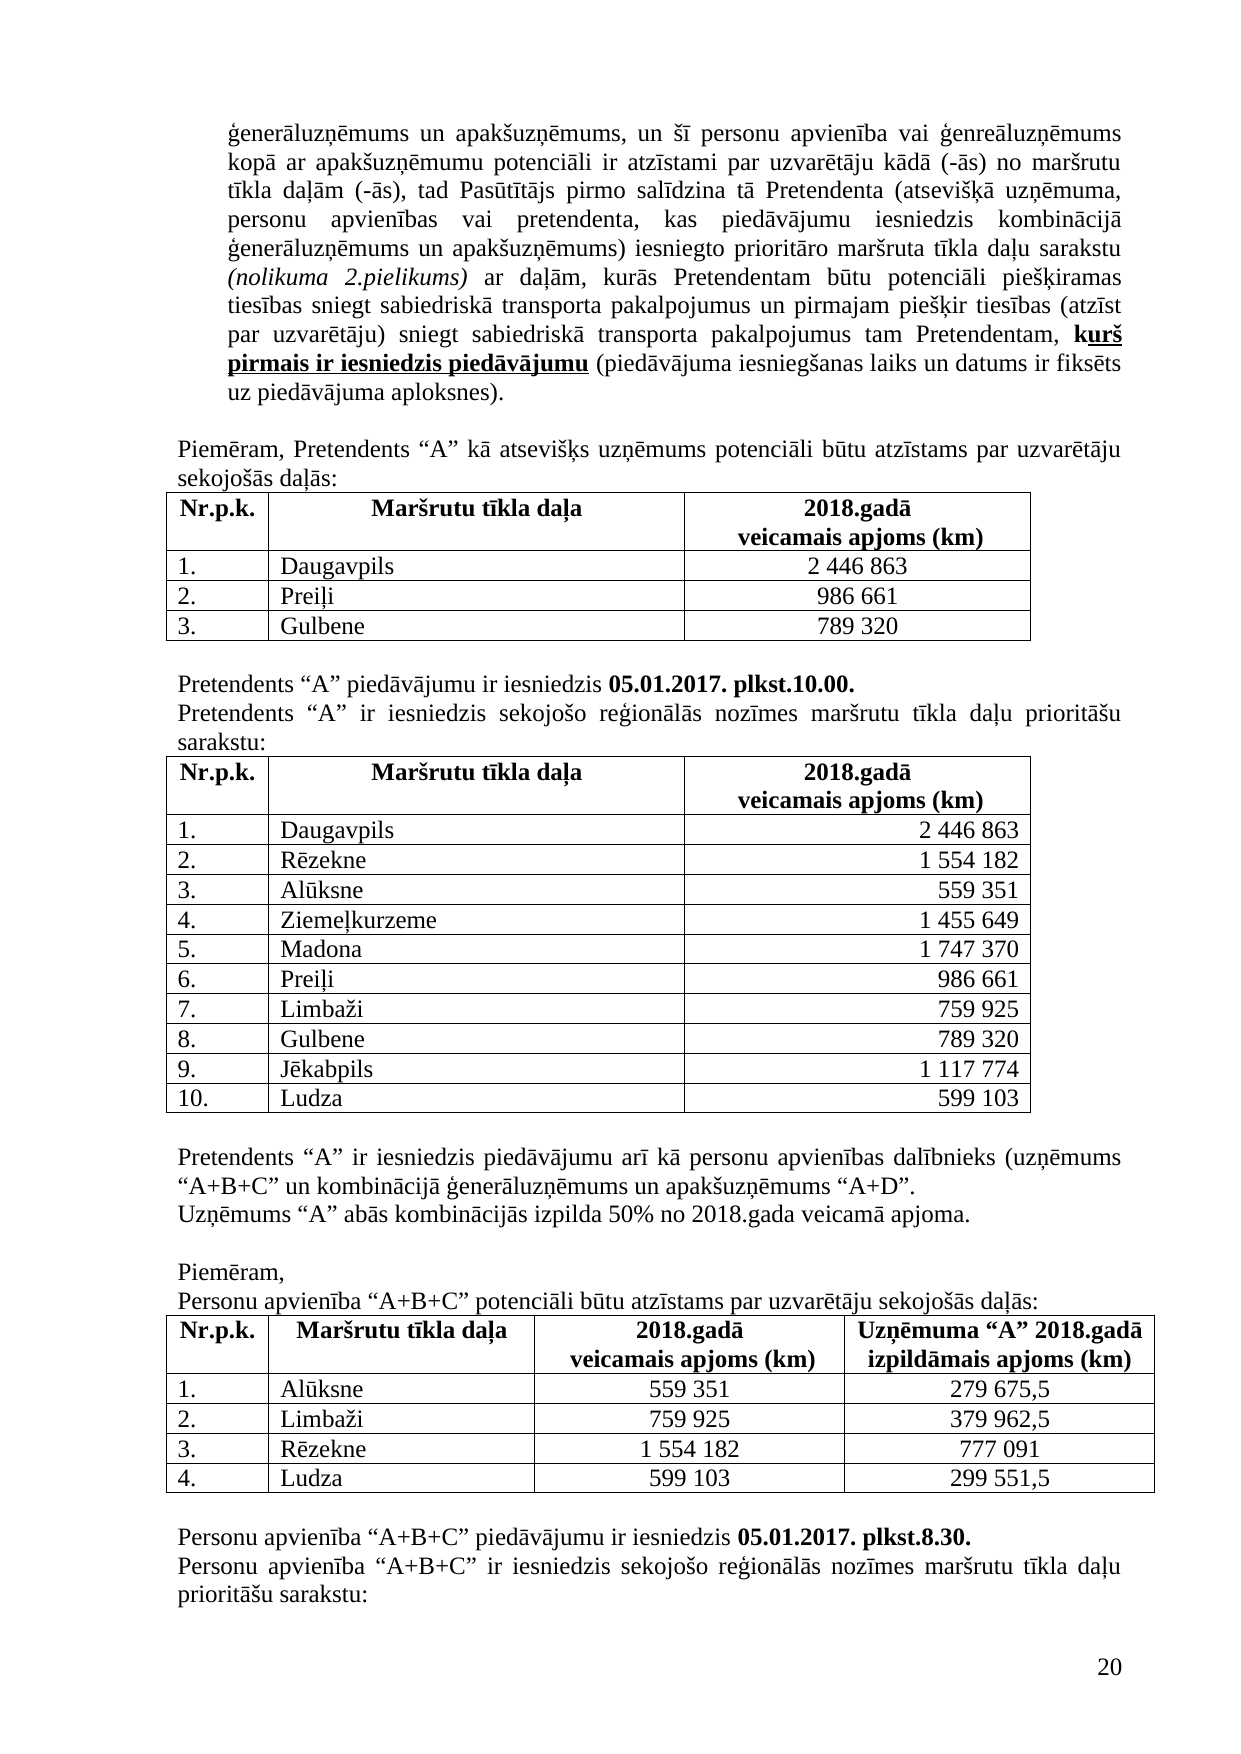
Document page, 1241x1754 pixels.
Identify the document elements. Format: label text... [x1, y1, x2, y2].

table_cell 1. [167, 815, 268, 844]
table_cell Alūksne [269, 1374, 534, 1403]
table_cell 2 446 863 [685, 815, 1030, 844]
table_cell 5. [167, 935, 268, 963]
table_cell 3. [167, 875, 268, 904]
table_cell 559 351 [685, 875, 1030, 904]
table_cell 6. [167, 964, 268, 993]
table_cell Limbaži [269, 994, 684, 1023]
table_cell Preiļi [269, 964, 684, 993]
table_cell 789 320 [685, 611, 1030, 640]
table_cell 3. [167, 611, 268, 640]
table_cell 379 962,5 [845, 1404, 1154, 1433]
table_header Uzņēmuma “A” 2018.gadā izpildāmais apjoms (km) [845, 1316, 1154, 1373]
text Pretendents “A” ir iesniedzis sekojošo reģionālās nozīmes maršrutu tīkla daļu prioritāšu sarakstu: [177, 698, 1122, 756]
table_cell 9. [167, 1054, 268, 1082]
table_cell Gulbene [269, 611, 684, 640]
table_header 2018.gadā veicamais apjoms (km) [685, 493, 1030, 550]
table_cell 599 103 [535, 1464, 844, 1492]
text Pretendents “A” ir iesniedzis piedāvājumu arī kā personu apvienības dalībnieks (uzņēmums “A+B+C” un kombinācijā ģenerāluzņēmums un apakšuzņēmums “A+D”. [177, 1142, 1122, 1199]
table_cell 2 446 863 [685, 551, 1030, 580]
table_cell 1 117 774 [685, 1054, 1030, 1082]
table_cell 2. [167, 581, 268, 610]
table_cell 8. [167, 1024, 268, 1053]
table_cell 2. [167, 845, 268, 874]
table_cell 559 351 [535, 1374, 844, 1403]
table_cell 1. [167, 551, 268, 580]
table_cell Alūksne [269, 875, 684, 904]
text Personu apvienība “A+B+C” potenciāli būtu atzīstams par uzvarētāju sekojošās daļās: [177, 1286, 1122, 1314]
table_header Maršrutu tīkla daļa [269, 493, 684, 550]
text Piemēram, Pretendents “A” kā atsevišķs uzņēmums potenciāli būtu atzīstams par uzvarētāju sekojošās daļās: [177, 434, 1122, 492]
table_cell 299 551,5 [845, 1464, 1154, 1492]
table_cell Ziemeļkurzeme [269, 905, 684, 933]
table_cell Jēkabpils [269, 1054, 684, 1082]
text Personu apvienība “A+B+C” ir iesniedzis sekojošo reģionālās nozīmes maršrutu tīkla daļu prioritāšu sarakstu: [177, 1551, 1122, 1608]
table_header Maršrutu tīkla daļa [269, 757, 684, 814]
table_header Maršrutu tīkla daļa [269, 1316, 534, 1373]
table_cell 279 675,5 [845, 1374, 1154, 1403]
table_cell Rēzekne [269, 1434, 534, 1462]
table_header Nr.p.k. [167, 757, 268, 814]
table_cell 4. [167, 905, 268, 933]
table_cell Ludza [269, 1464, 534, 1492]
table_cell 1 554 182 [535, 1434, 844, 1462]
table_header 2018.gadā veicamais apjoms (km) [685, 757, 1030, 814]
table_cell Limbaži [269, 1404, 534, 1433]
table_cell 1. [167, 1374, 268, 1403]
table_header Nr.p.k. [167, 493, 268, 550]
text Pretendents “A” piedāvājumu ir iesniedzis 05.01.2017. plkst.10.00. [177, 669, 1122, 698]
table_cell 3. [167, 1434, 268, 1462]
text Piemēram, [177, 1257, 1122, 1286]
table_cell Daugavpils [269, 815, 684, 844]
table_cell 1 554 182 [685, 845, 1030, 874]
text Uzņēmums “A” abās kombinācijās izpilda 50% no 2018.gada veicamā apjoma. [177, 1199, 1122, 1228]
table_cell Daugavpils [269, 551, 684, 580]
table_cell 10. [167, 1084, 268, 1112]
table_cell 4. [167, 1464, 268, 1492]
text Personu apvienība “A+B+C” piedāvājumu ir iesniedzis 05.01.2017. plkst.8.30. [177, 1522, 1122, 1551]
table_cell 789 320 [685, 1024, 1030, 1053]
table_cell Rēzekne [269, 845, 684, 874]
table_cell 759 925 [535, 1404, 844, 1433]
table_cell Ludza [269, 1084, 684, 1112]
table_cell Preiļi [269, 581, 684, 610]
table_cell 1 747 370 [685, 935, 1030, 963]
table_cell 986 661 [685, 581, 1030, 610]
table_cell 599 103 [685, 1084, 1030, 1112]
table_cell 759 925 [685, 994, 1030, 1023]
table_cell Gulbene [269, 1024, 684, 1053]
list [177, 118, 1122, 406]
table_cell Madona [269, 935, 684, 963]
table_header 2018.gadā veicamais apjoms (km) [535, 1316, 844, 1373]
table_cell 1 455 649 [685, 905, 1030, 933]
table_cell 777 091 [845, 1434, 1154, 1462]
table_cell 986 661 [685, 964, 1030, 993]
table_header Nr.p.k. [167, 1316, 268, 1373]
table_cell 7. [167, 994, 268, 1023]
table_cell 2. [167, 1404, 268, 1433]
